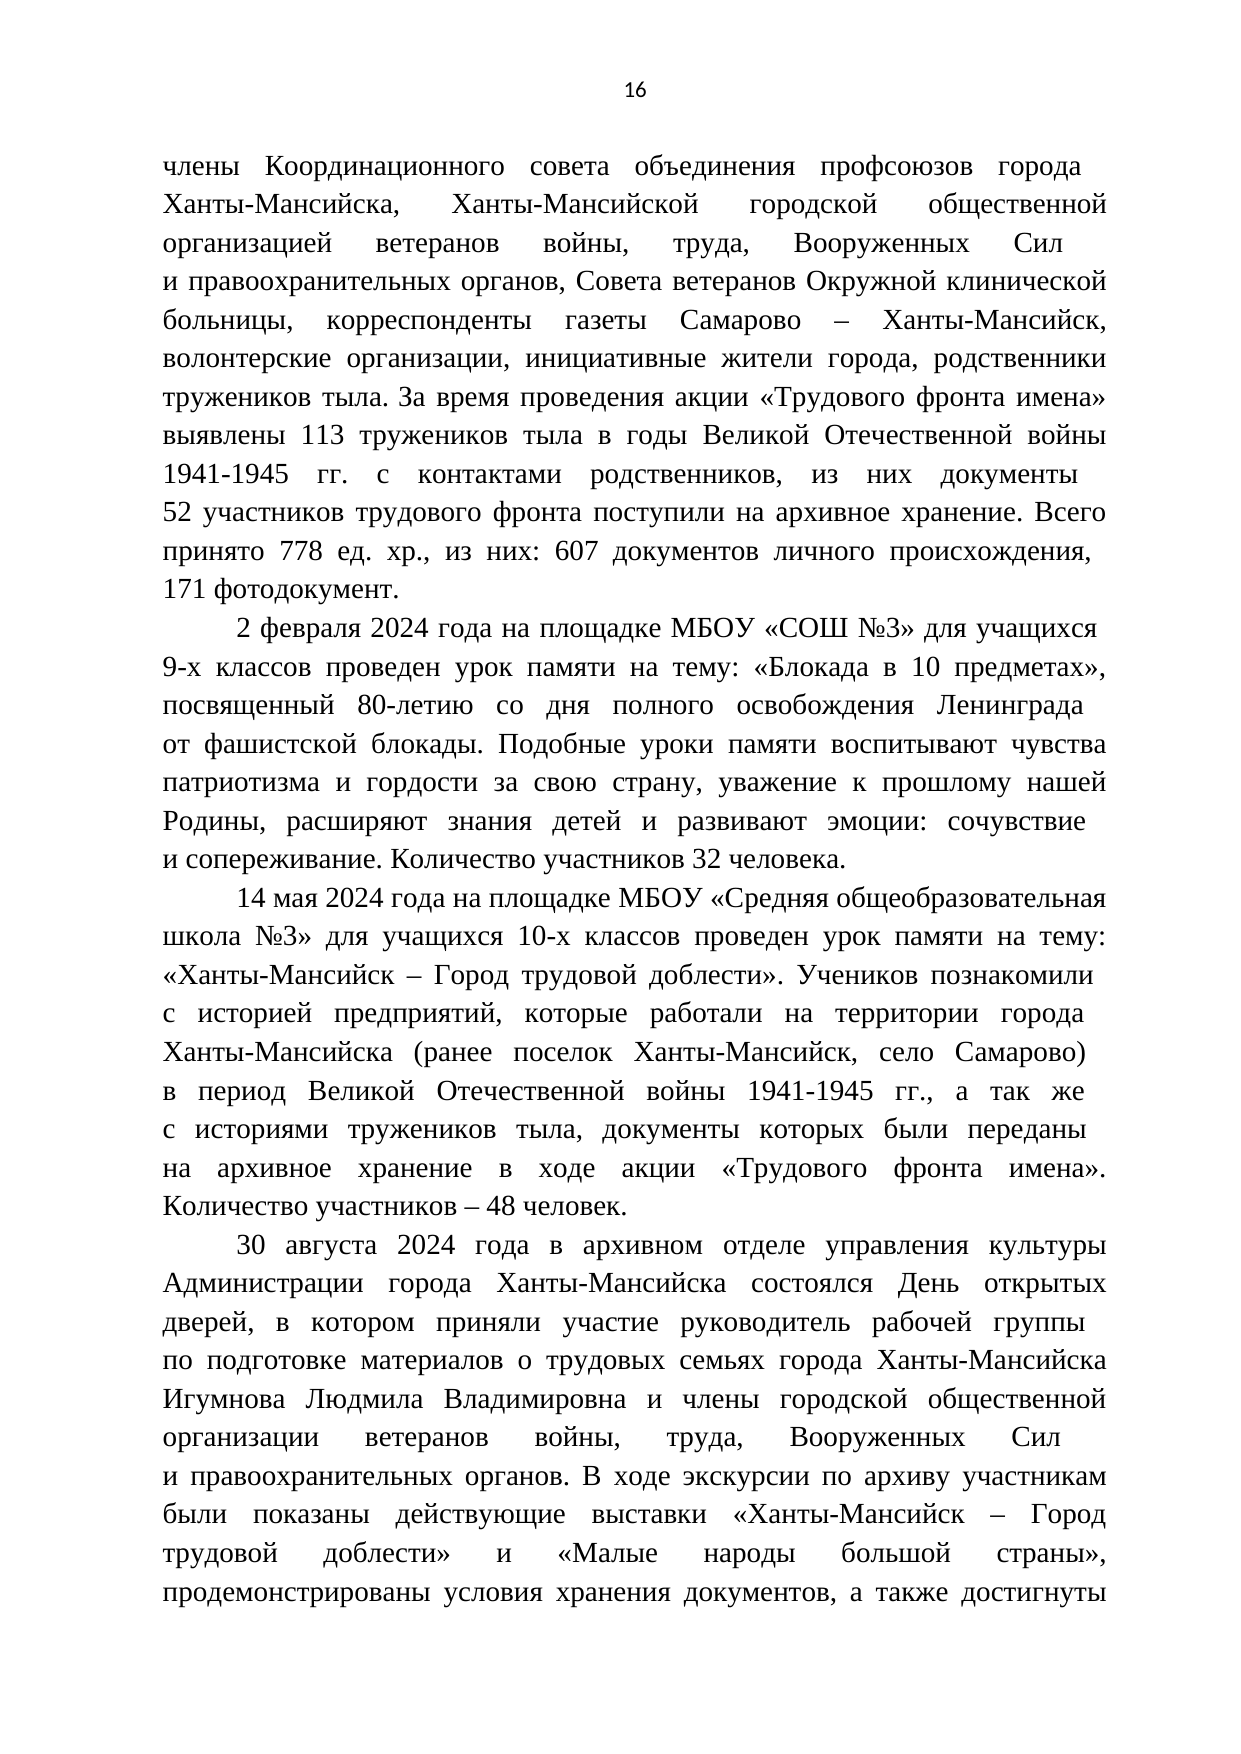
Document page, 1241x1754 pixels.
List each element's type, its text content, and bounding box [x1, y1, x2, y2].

text 2 февраля 2024 года на площадке МБОУ «СОШ №3» для учащихся 9-х классов проведен урок памяти на тему: «Блокада в 10 предметах», посвященный 80-летию со дня полного освобождения Ленинграда от фашистской блокады. Подобные уроки памяти воспитывают чувства патриотизма и гордости за свою страну, уважение к прошлому нашей Родины, расширяют знания детей и развивают эмоции: сочувствие и сопереживание. Количество участников 32 человека. [162, 610, 1107, 875]
text 14 мая 2024 года на площадке МБОУ «Средняя общеобразовательная школа №3» для учащихся 10-х классов проведен урок памяти на тему: «Ханты-Мансийск – Город трудовой доблести». Учеников познакомили с историей предприятий, которые работали на территории города Ханты-Мансийска (ранее поселок Ханты-Мансийск, село Самарово) в период Великой Отечественной войны 1941-1945 гг., а так же с историями тружеников тыла, документы которых были переданы на архивное хранение в ходе акции «Трудового фронта имена». Количество участников – 48 человек. [162, 880, 1107, 1222]
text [162, 1227, 1107, 1607]
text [162, 148, 1107, 605]
